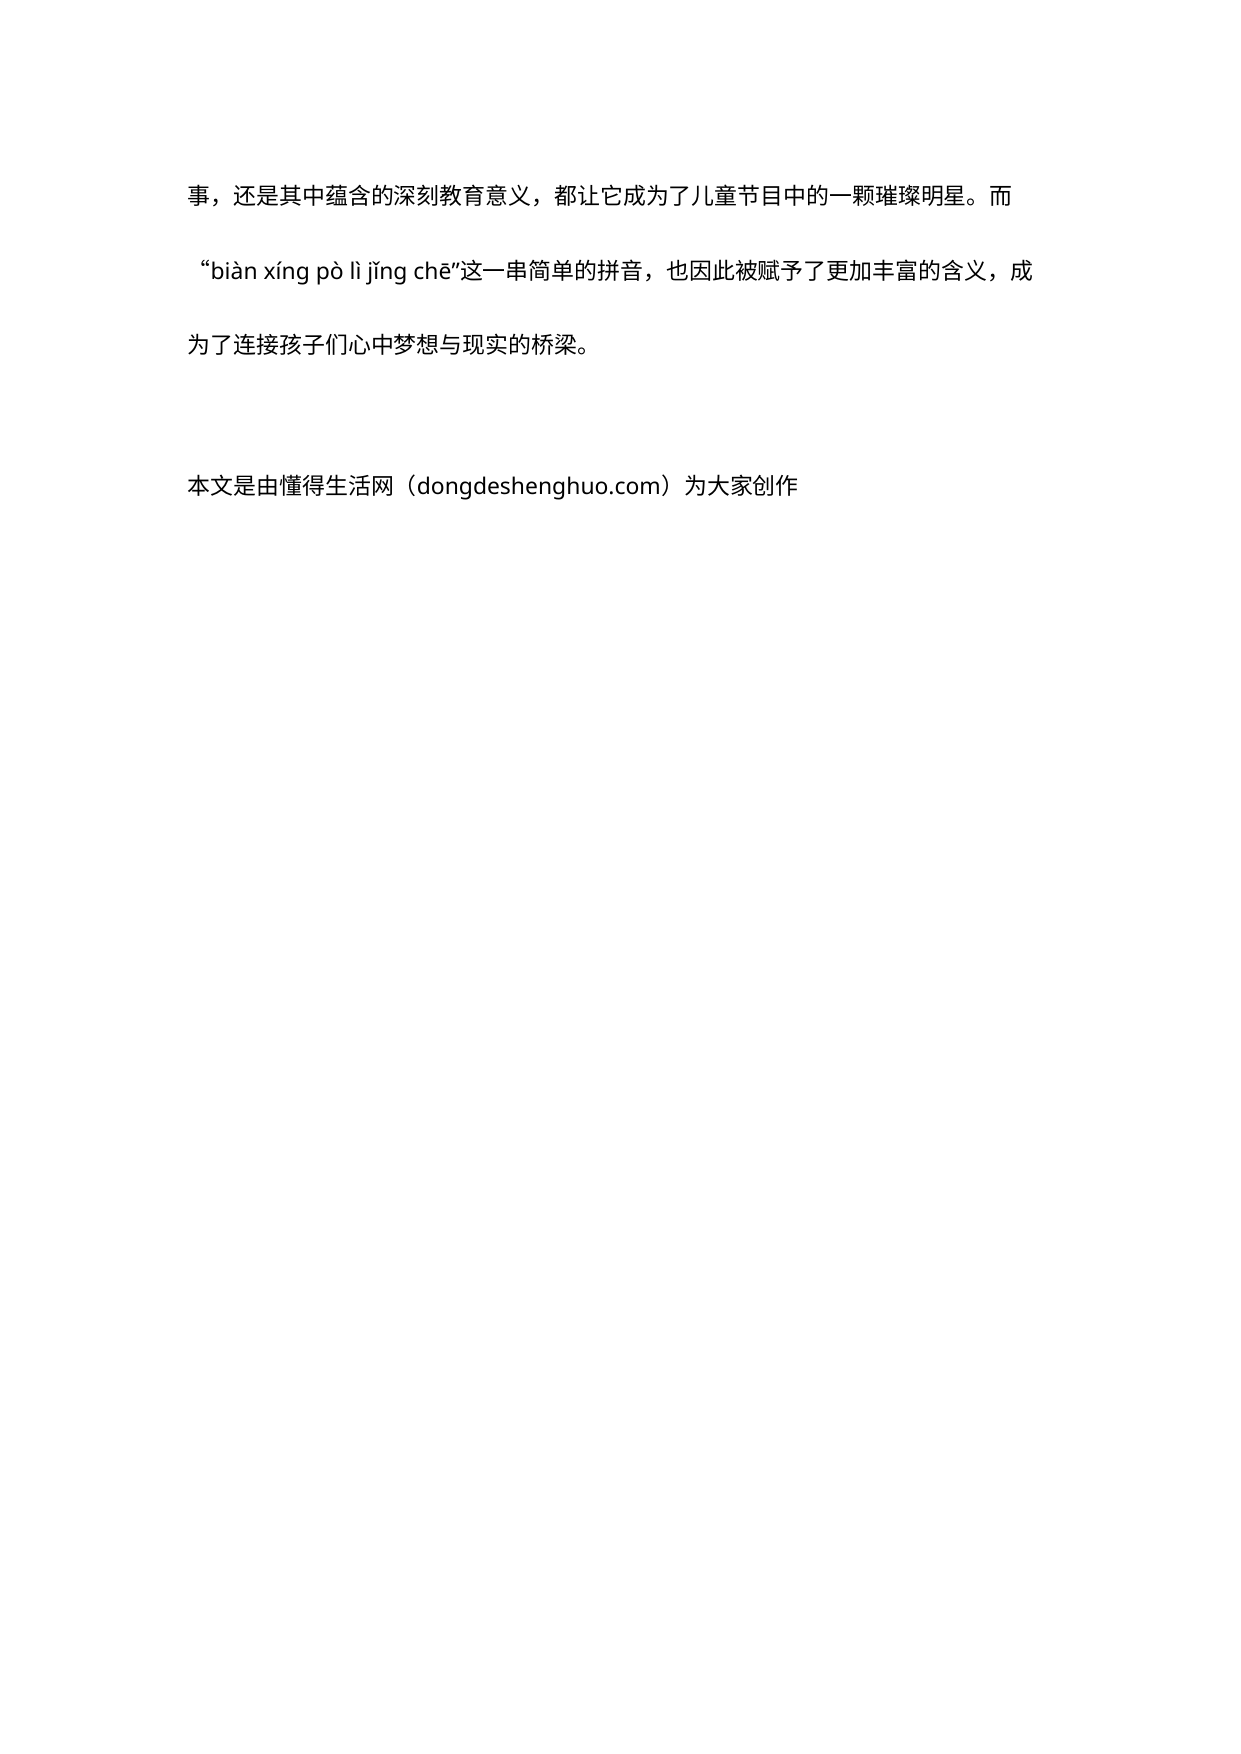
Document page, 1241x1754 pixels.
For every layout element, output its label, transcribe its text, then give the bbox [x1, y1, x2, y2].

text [187, 162, 1053, 376]
text 本文是由懂得生活网（dongdeshenghuo.com）为大家创作 [187, 452, 1053, 517]
